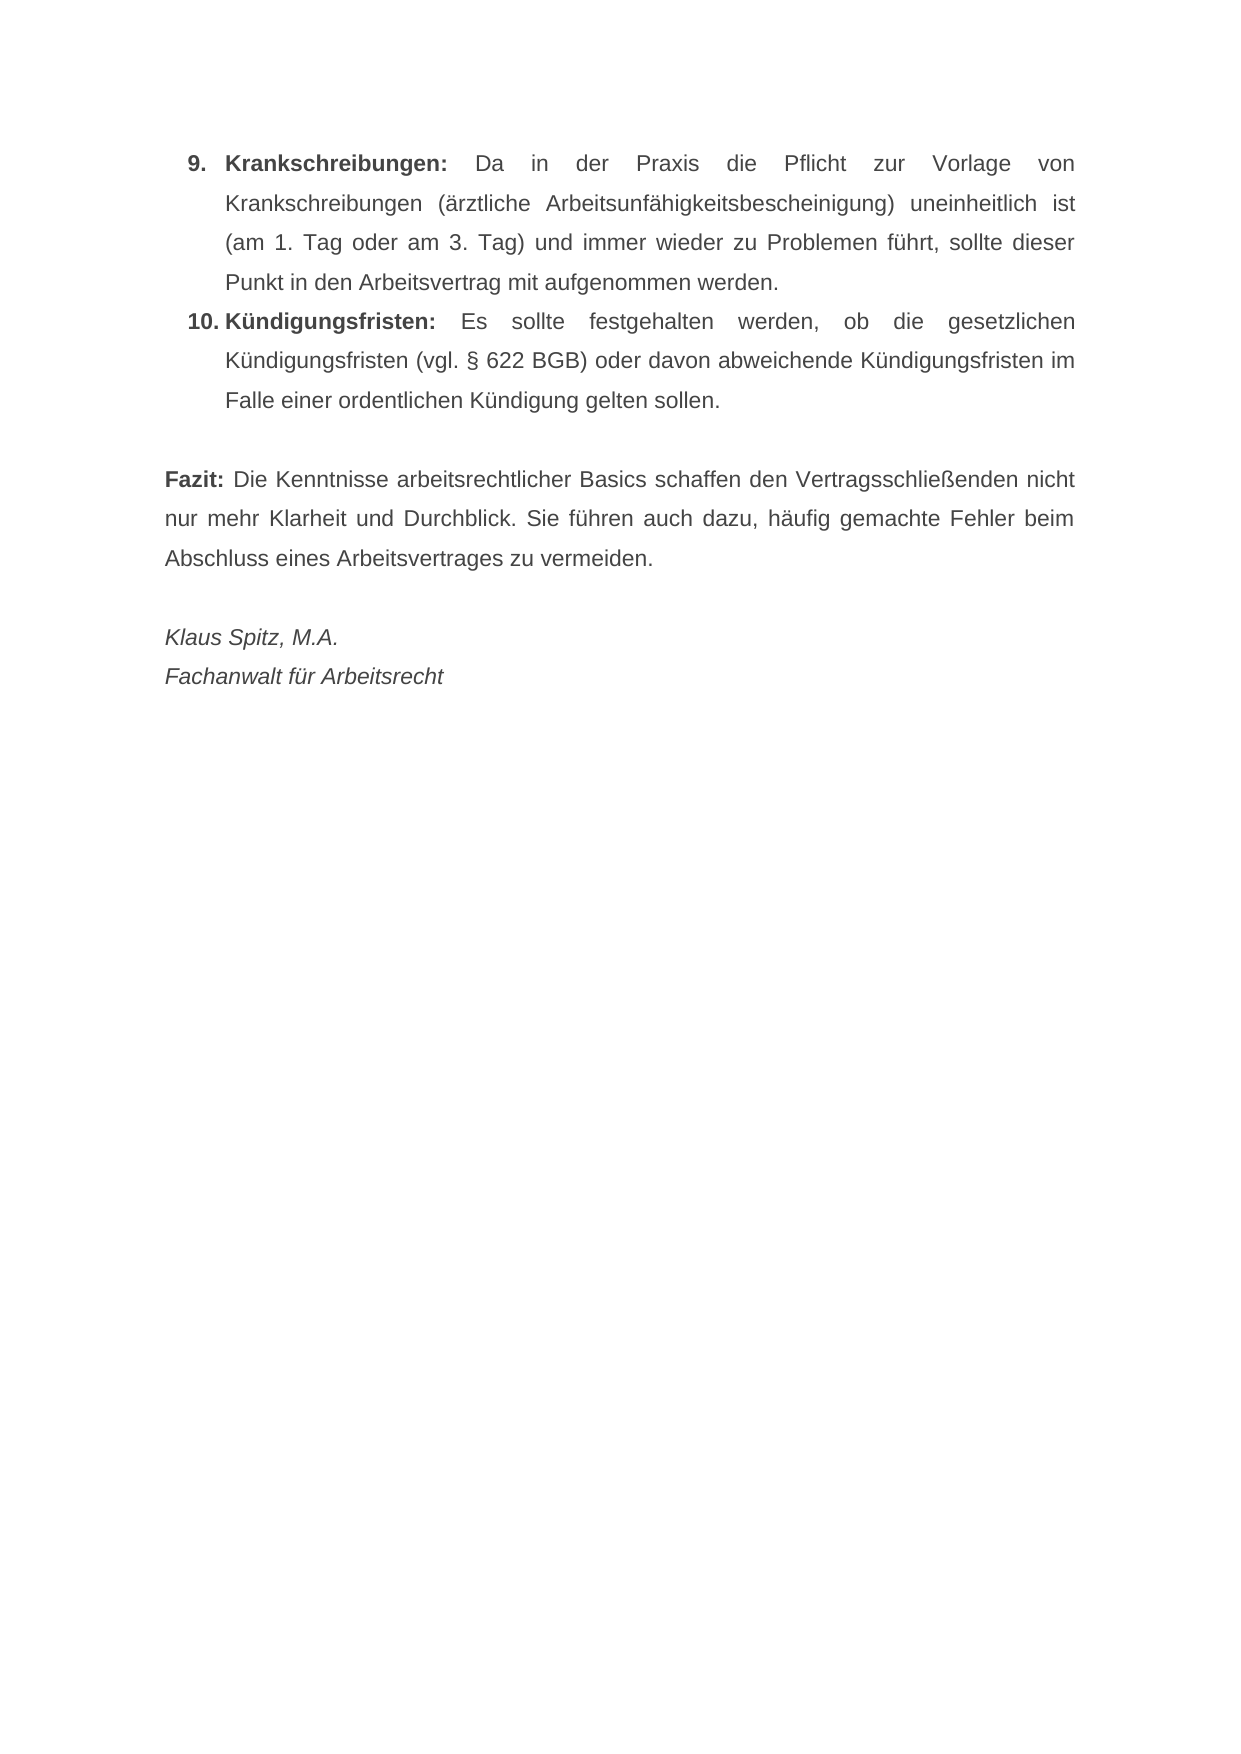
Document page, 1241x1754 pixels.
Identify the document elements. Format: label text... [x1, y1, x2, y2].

list Kündigungsfristen: Es sollte festgehalten werden, ob die gesetzlichen Kündigungsfristen (vgl. § 622 BGB) oder davon abweichende Kündigungsfristen im Falle einer ordentlichen Kündigung gelten sollen. [187, 308, 1076, 413]
list Krankschreibungen: Da in der Praxis die Pflicht zur Vorlage von Krankschreibungen (ärztliche Arbeitsunfähigkeitsbescheinigung) uneinheitlich ist (am 1. Tag oder am 3. Tag) und immer wieder zu Problemen führt, sollte dieser Punkt in den Arbeitsvertrag mit aufgenommen werden. [187, 150, 1076, 295]
text Fachanwalt für Arbeitsrecht [164, 663, 1076, 689]
text Klaus Spitz, M.A. [164, 624, 1076, 650]
text Fazit: Die Kenntnisse arbeitsrechtlicher Basics schaffen den Vertragsschließenden nicht nur mehr Klarheit und Durchblick. Sie führen auch dazu, häufig gemachte Fehler beim Abschluss eines Arbeitsvertrages zu vermeiden. [164, 466, 1076, 571]
